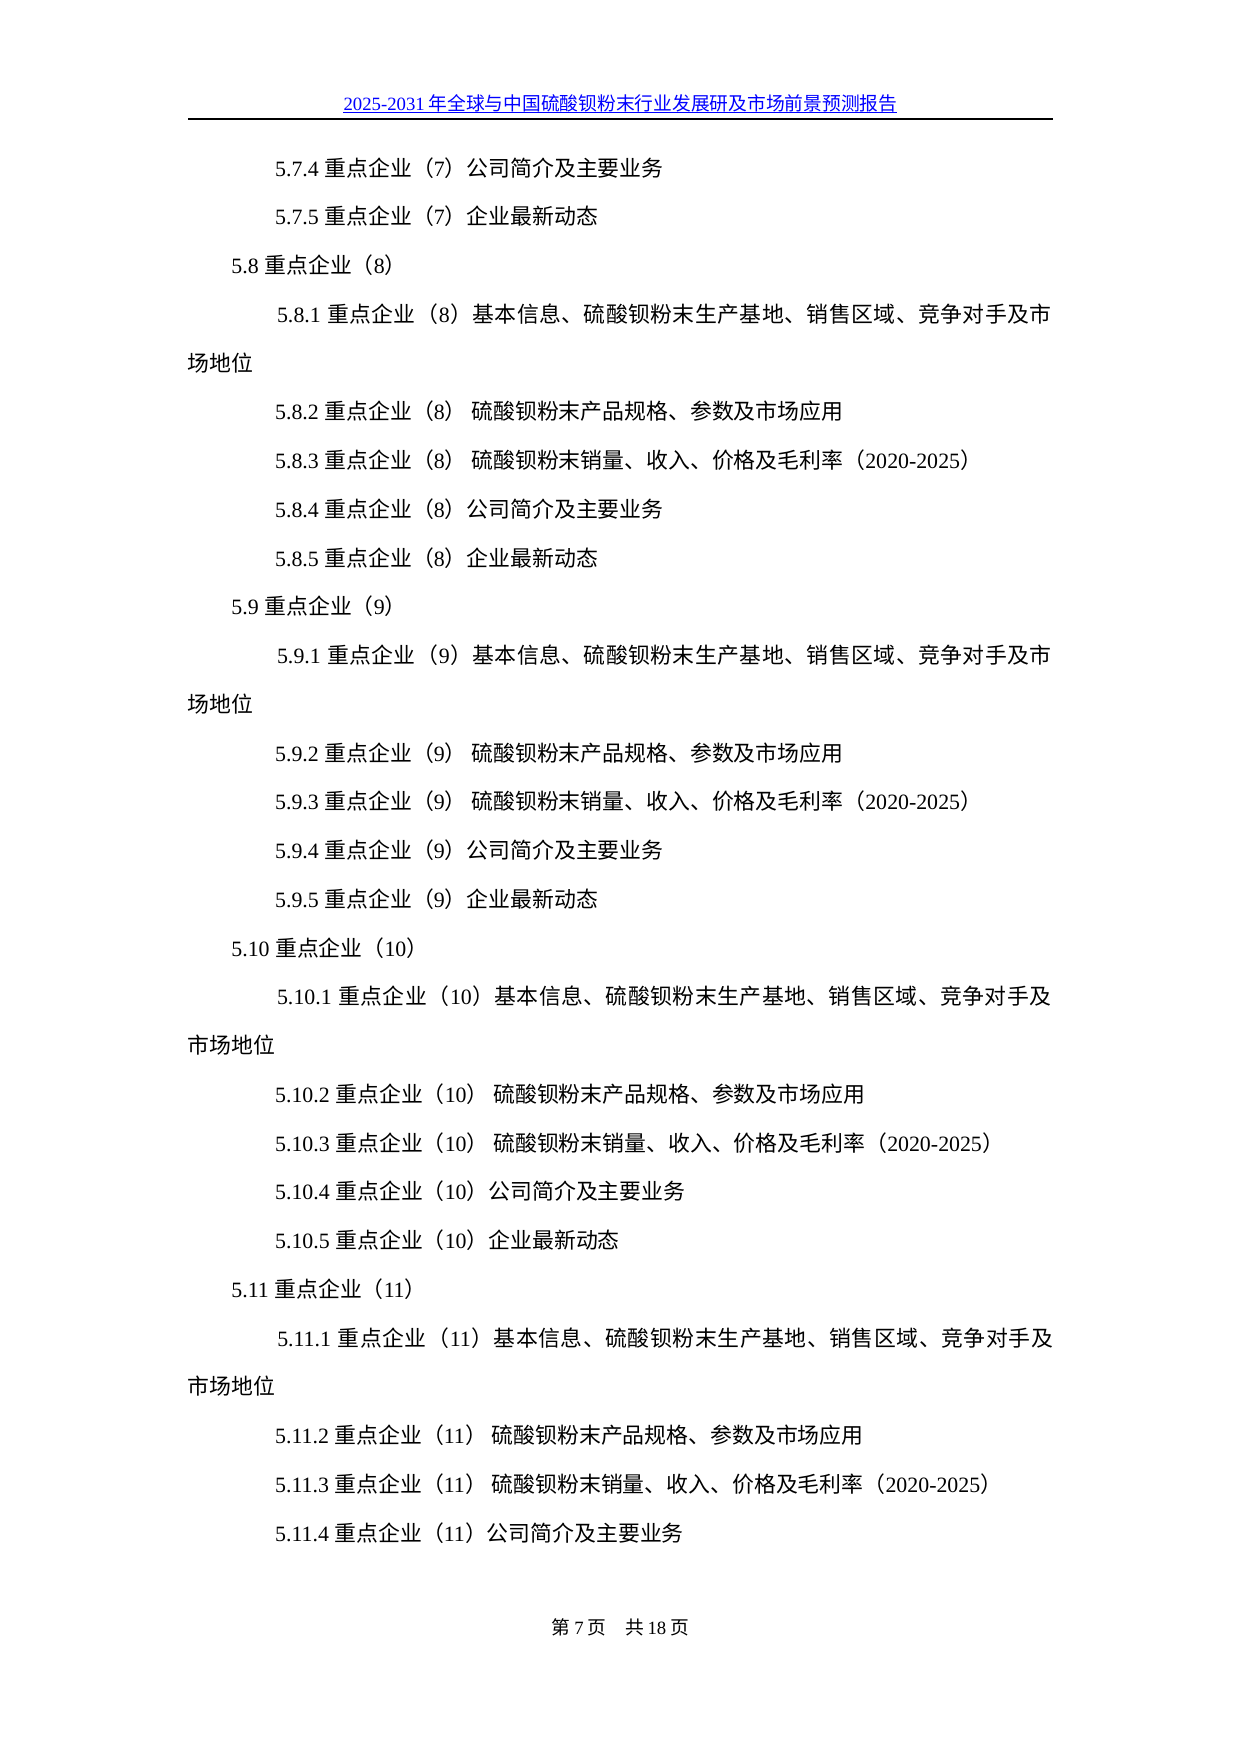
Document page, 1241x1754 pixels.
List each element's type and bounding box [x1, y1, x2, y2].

text [187, 150, 1053, 1548]
